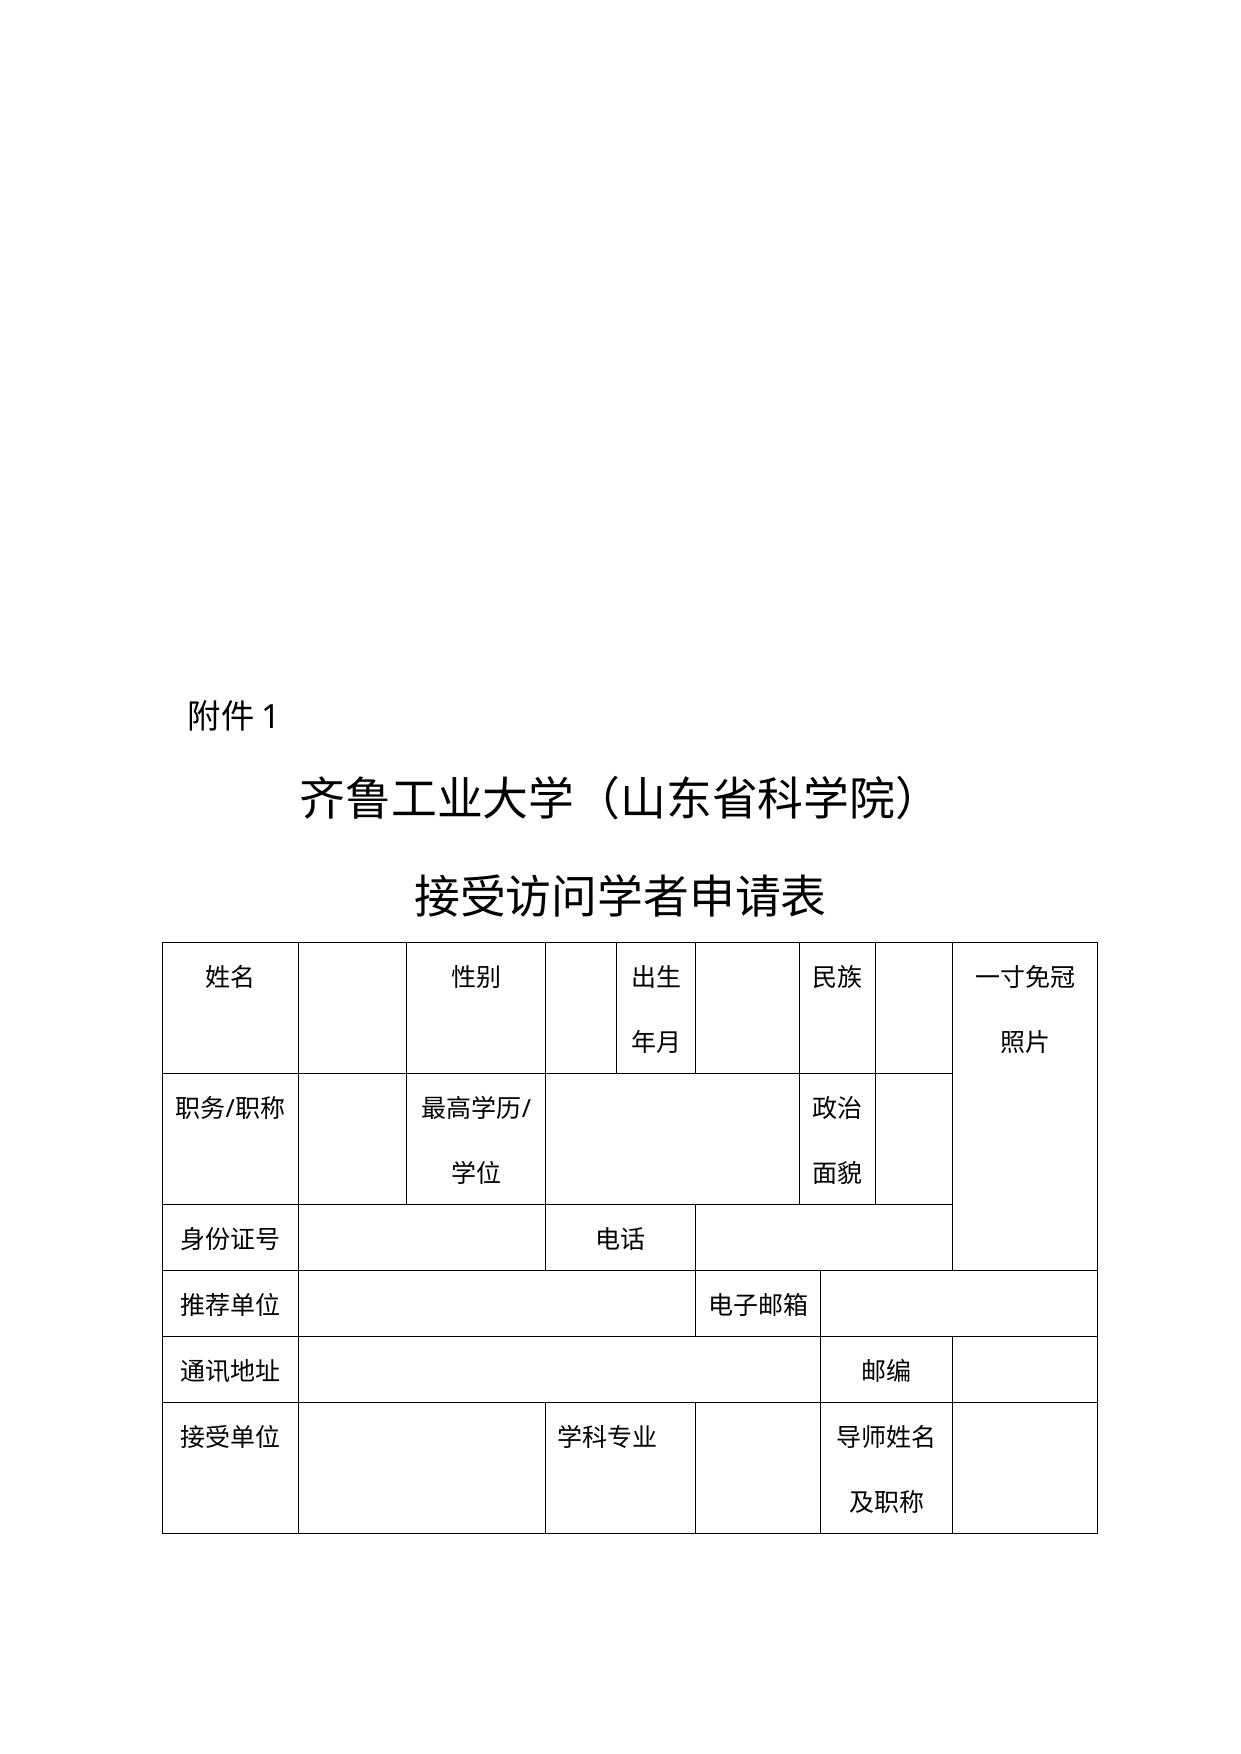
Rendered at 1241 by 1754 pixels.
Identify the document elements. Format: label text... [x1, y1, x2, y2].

table_cell 电子邮箱 [696, 1271, 820, 1336]
table_cell 邮编 [821, 1337, 952, 1402]
table_header 一寸免冠照片 [953, 943, 1097, 1270]
table_header [546, 943, 616, 1073]
table_cell 导师姓名及职称 [821, 1403, 952, 1533]
table_cell [876, 1074, 952, 1204]
table_cell [696, 1205, 952, 1270]
table_cell [696, 1403, 820, 1533]
text 附件1 [187, 682, 1053, 747]
table_header [696, 943, 799, 1073]
table_cell 电话 [546, 1205, 695, 1270]
table_cell [299, 1403, 545, 1533]
table_cell [953, 1403, 1097, 1533]
text 齐鲁工业大学（山东省科学院） [187, 747, 1053, 844]
table_header 姓名 [163, 943, 298, 1073]
table_header 出生年月 [617, 943, 695, 1073]
table_cell 身份证号 [163, 1205, 298, 1270]
table_cell 接受单位 [163, 1403, 298, 1533]
table_header 性别 [407, 943, 545, 1073]
table_cell 政治面貌 [800, 1074, 875, 1204]
table_cell 最高学历/学位 [407, 1074, 545, 1204]
table_cell [299, 1337, 820, 1402]
table_cell [299, 1205, 545, 1270]
table_cell 学科专业 [546, 1403, 695, 1533]
table_cell 职务/职称 [163, 1074, 298, 1204]
table_cell [546, 1074, 799, 1204]
table_header [299, 943, 406, 1073]
table_cell 通讯地址 [163, 1337, 298, 1402]
table_header [876, 943, 952, 1073]
table_cell [953, 1337, 1097, 1402]
table_cell [299, 1074, 406, 1204]
table_cell 推荐单位 [163, 1271, 298, 1336]
table_header 民族 [800, 943, 875, 1073]
table_cell [299, 1271, 695, 1336]
text 接受访问学者申请表 [187, 844, 1053, 942]
table_cell [821, 1271, 1097, 1336]
